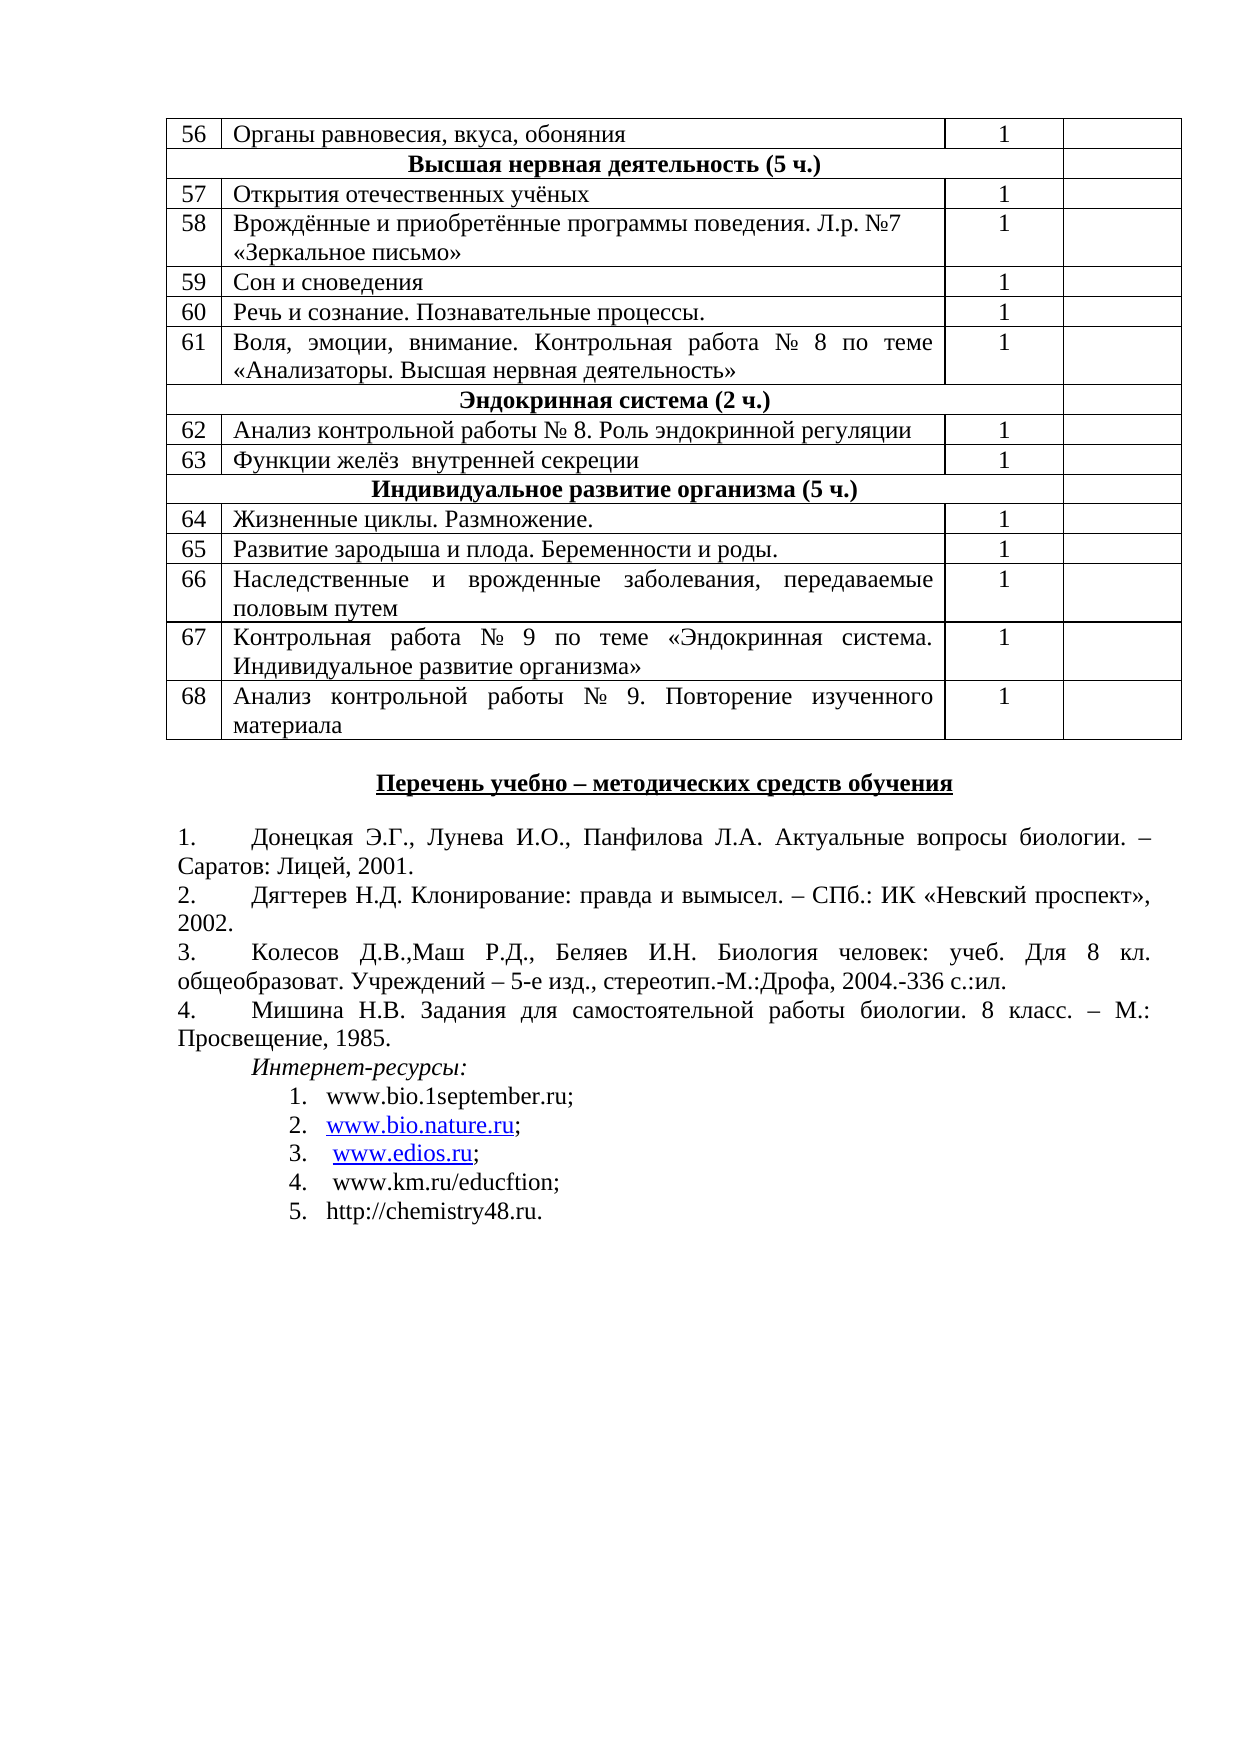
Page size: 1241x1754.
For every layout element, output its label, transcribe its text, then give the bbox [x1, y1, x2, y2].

table_cell Анализ контрольной работы № 8. Роль эндокринной регуляции [222, 415, 944, 444]
table_cell 60 [167, 297, 221, 326]
table_cell Открытия отечественных учёных [222, 179, 944, 207]
list http://chemistry48.ru. [288, 1196, 1152, 1225]
list Колесов Д.В.,Маш Р.Д., Беляев И.Н. Биология человек: учеб. Для 8 кл. общеобразоват. Учреждений – 5-е изд., стереотип.-М.:Дрофа, 2004.-336 с.:ил. [177, 937, 1152, 995]
table_cell 67 [167, 623, 221, 680]
table_cell 1 [946, 267, 1063, 296]
text Интернет-ресурсы: [177, 1052, 1152, 1081]
table_cell Развитие зародыша и плода. Беременности и роды. [222, 534, 944, 563]
table_cell 68 [167, 681, 221, 738]
table_cell 1 [946, 415, 1063, 444]
table_cell Врождённые и приобретённые программы поведения. Л.р. №7 «Зеркальное письмо» [222, 209, 944, 266]
table_cell 1 [946, 681, 1063, 738]
table_cell [1064, 445, 1181, 473]
list Дягтерев Н.Д. Клонирование: правда и вымысел. – СПб.: ИК «Невский проспект», 2002. [177, 880, 1152, 937]
table_cell Функции желёз внутренней секреции [222, 445, 944, 473]
table_cell [1064, 415, 1181, 444]
table_cell 1 [946, 564, 1063, 621]
table_cell 1 [946, 327, 1063, 384]
table_cell 1 [946, 119, 1063, 148]
table_cell [1064, 179, 1181, 207]
table_cell 57 [167, 179, 221, 207]
table_cell 58 [167, 209, 221, 266]
table_cell Индивидуальное развитие организма (5 ч.) [167, 475, 1063, 503]
table_cell [1064, 327, 1181, 384]
table_cell Органы равновесия, вкуса, обоняния [222, 119, 944, 148]
table_cell [1064, 681, 1181, 738]
table_cell [1064, 623, 1181, 680]
list www.edios.ru; [288, 1138, 1152, 1167]
table_cell 1 [946, 445, 1063, 473]
list www.bio.nature.ru; [288, 1110, 1152, 1138]
table_cell [1064, 504, 1181, 533]
table_cell 61 [167, 327, 221, 384]
list Мишина Н.В. Задания для самостоятельной работы биологии. 8 класс. – М.: Просвещение, 1985. [177, 995, 1152, 1052]
table_cell 1 [946, 297, 1063, 326]
table_cell 1 [946, 179, 1063, 207]
table_cell [1064, 475, 1181, 503]
table_cell 62 [167, 415, 221, 444]
table_cell Высшая нервная деятельность (5 ч.) [167, 149, 1063, 178]
table_cell 63 [167, 445, 221, 473]
table_cell Анализ контрольной работы № 9. Повторение изученного материала [222, 681, 944, 738]
table_cell 56 [167, 119, 221, 148]
table_cell Контрольная работа № 9 по теме «Эндокринная система. Индивидуальное развитие организма» [222, 623, 944, 680]
list www.km.ru/educftion; [288, 1167, 1152, 1196]
table_cell [1064, 209, 1181, 266]
table_cell Жизненные циклы. Размножение. [222, 504, 944, 533]
table_cell Эндокринная система (2 ч.) [167, 385, 1063, 414]
table_cell Речь и сознание. Познавательные процессы. [222, 297, 944, 326]
table_cell 66 [167, 564, 221, 621]
table_cell [1064, 297, 1181, 326]
text Перечень учебно – методических средств обучения [177, 768, 1152, 797]
table_cell 1 [946, 534, 1063, 563]
table_cell 64 [167, 504, 221, 533]
list Донецкая Э.Г., Лунева И.О., Панфилова Л.А. Актуальные вопросы биологии. – Саратов: Лицей, 2001. [177, 822, 1152, 880]
table_cell [1064, 385, 1181, 414]
table_cell [1064, 149, 1181, 178]
table_cell [1064, 564, 1181, 621]
table_cell 65 [167, 534, 221, 563]
table_cell [1064, 119, 1181, 148]
table_cell Сон и сноведения [222, 267, 944, 296]
table_cell 1 [946, 504, 1063, 533]
list www.bio.1september.ru; [288, 1081, 1152, 1110]
table_cell [1064, 267, 1181, 296]
table_cell 1 [946, 623, 1063, 680]
table_cell Наследственные и врожденные заболевания, передаваемые половым путем [222, 564, 944, 621]
table_cell 59 [167, 267, 221, 296]
table_cell [1064, 534, 1181, 563]
table_cell 1 [946, 209, 1063, 266]
table_cell Воля, эмоции, внимание. Контрольная работа № 8 по теме «Анализаторы. Высшая нервная деятельность» [222, 327, 944, 384]
